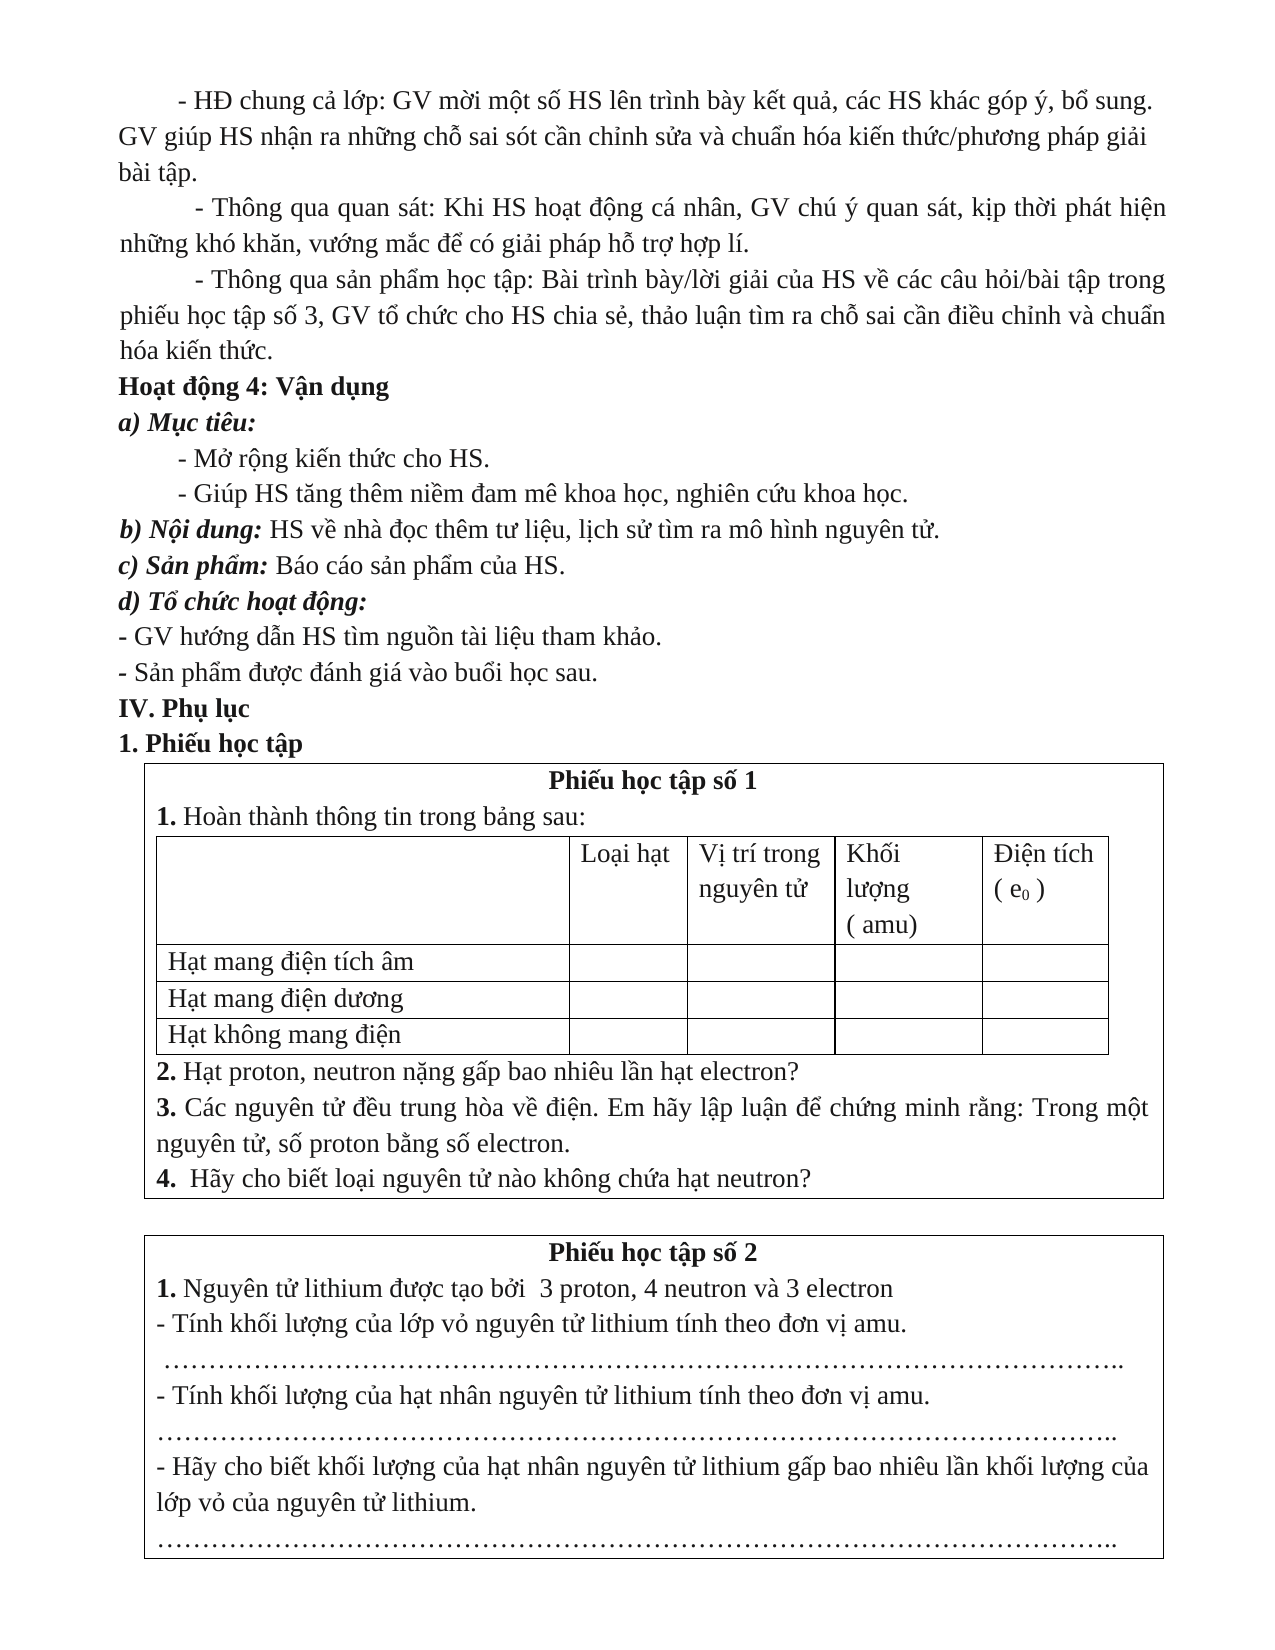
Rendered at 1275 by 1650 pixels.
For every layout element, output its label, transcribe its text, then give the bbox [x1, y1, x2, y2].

text - Thông qua quan sát: Khi HS hoạt động cá nhân, GV chú ý quan sát, kịp thời phát hiện những khó khăn, vướng mắc để có giải pháp hỗ trợ hợp lí. [119, 192, 1168, 258]
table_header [145, 1236, 1163, 1558]
text - Giúp HS tăng thêm niềm đam mê khoa học, nghiên cứu khoa học. [119, 477, 1168, 508]
text b) Nội dung: HS về nhà đọc thêm tư liệu, lịch sử tìm ra mô hình nguyên tử. [119, 513, 1168, 544]
text a) Mục tiêu: [118, 406, 1168, 437]
text IV. Phụ lục [118, 692, 1168, 723]
text 1. Phiếu học tập [118, 727, 1168, 759]
text d) Tổ chức hoạt động: [118, 584, 1168, 616]
text c) Sản phẩm: Báo cáo sản phẩm của HS. [118, 549, 1168, 580]
text - Sản phẩm được đánh giá vào buổi học sau. [118, 656, 1168, 687]
table_header Phiếu học tập số 1 1. Hoàn thành thông tin trong bảng sau: 2. Hạt proton, neutron nặng gấp bao nhiêu lần hạt electron? 3. Các nguyên tử đều trung hòa về điện. Em hãy lập luận để chứng minh rằng: Trong một nguyên tử, số proton bằng số electron. 4. Hãy cho biết loại nguyên tử nào không chứa hạt neutron? [145, 764, 1163, 1198]
subtitle - HĐ chung cả lớp: GV mời một số HS lên trình bày kết quả, các HS khác góp ý, bổ sung. GV giúp HS nhận ra những chỗ sai sót cần chỉnh sửa và chuẩn hóa kiến thức/phương pháp giải bài tập. [118, 84, 1168, 187]
text - Mở rộng kiến thức cho HS. [119, 442, 1168, 473]
text Hoạt động 4: Vận dụng [118, 370, 1168, 401]
text - Thông qua sản phẩm học tập: Bài trình bày/lời giải của HS về các câu hỏi/bài tập trong phiếu học tập số 3, GV tổ chức cho HS chia sẻ, thảo luận tìm ra chỗ sai cần điều chỉnh và chuẩn hóa kiến thức. [119, 263, 1168, 366]
text - GV hướng dẫn HS tìm nguồn tài liệu tham khảo. [118, 620, 1168, 651]
